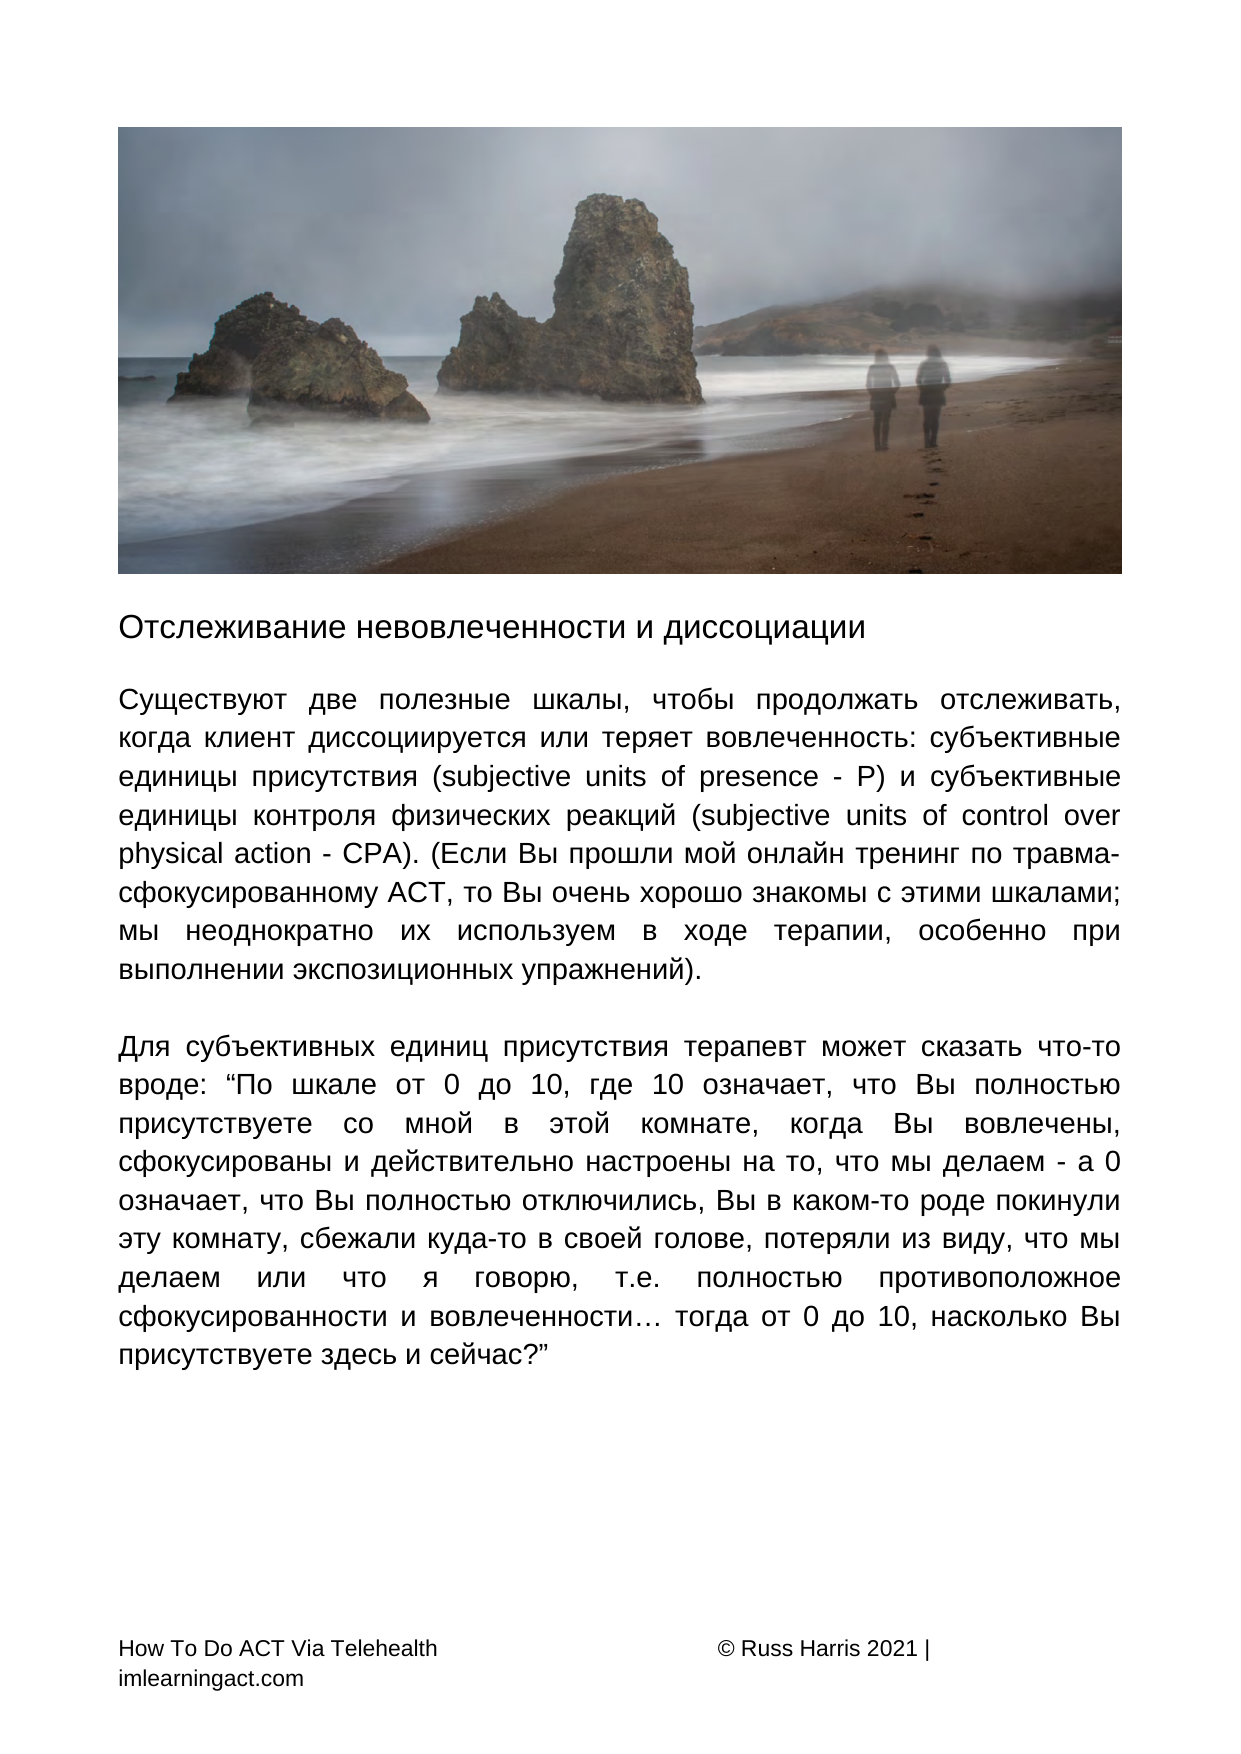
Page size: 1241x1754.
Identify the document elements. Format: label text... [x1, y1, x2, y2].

text Для субъективных единиц присутствия терапевт может сказать что-то вроде: “По шкале от 0 до 10, где 10 означает, что Вы полностью присутствуете со мной в этой комнате, когда Вы вовлечены, сфокусированы и действительно настроены на то, что мы делаем - а 0 означает, что Вы полностью отключились, Вы в каком-то роде покинули эту комнату, сбежали куда-то в своей голове, потеряли из виду, что мы делаем или что я говорю, т.е. полностью противоположное сфокусированности и вовлеченности… тогда от 0 до 10, насколько Вы присутствуете здесь и сейчас?” [118, 1029, 1122, 1371]
text Существуют две полезные шкалы, чтобы продолжать отслеживать, когда клиент диссоциируется или теряет вовлеченность: субъективные единицы присутствия (subjective units of presence - P) и субъективные единицы контроля физических реакций (subjective units of control over physical action - CPA). (Если Вы прошли мой онлайн тренинг по травма-сфокусированному АСТ, то Вы очень хорошо знакомы с этими шкалами; мы неоднократно их используем в ходе терапии, особенно при выполнении экспозиционных упражнений). [118, 682, 1122, 985]
text Отслеживание невовлеченности и диссоциации [118, 608, 1122, 646]
picture [118, 127, 1122, 574]
